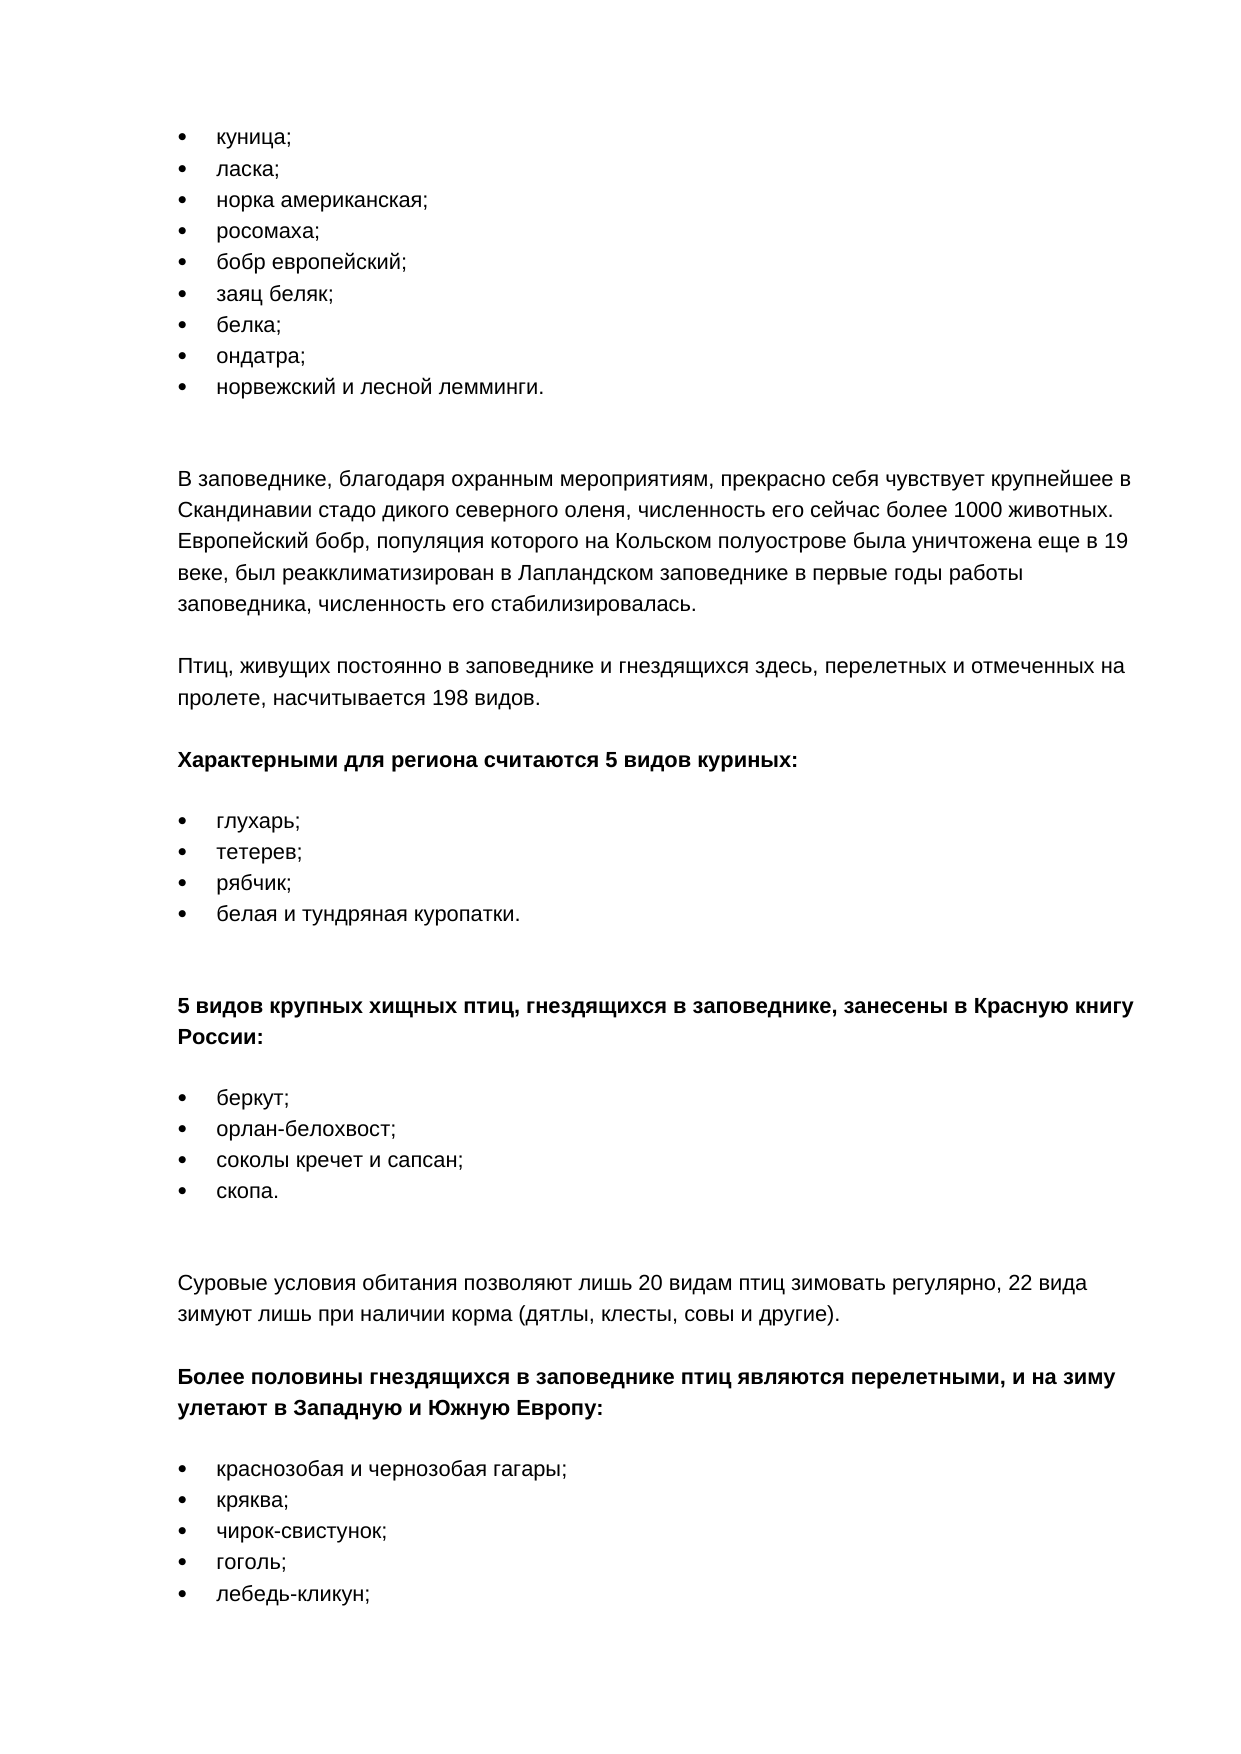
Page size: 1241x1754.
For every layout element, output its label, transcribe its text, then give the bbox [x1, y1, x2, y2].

list беркут; [179, 1078, 1152, 1110]
list ласка; [179, 149, 1152, 181]
list гоголь; [179, 1543, 1152, 1574]
list глухарь; [179, 801, 1152, 833]
list росомаха; [179, 212, 1152, 243]
list чирок-свистунок; [179, 1512, 1152, 1543]
list соколы кречет и сапсан; [179, 1141, 1152, 1172]
text В заповеднике, благодаря охранным мероприятиям, прекрасно себя чувствует крупнейшее в Скандинавии стадо дикого северного оленя, численность его сейчас более 1000 животных. Европейский бобр, популяция которого на Кольском полуострове была уничтожена еще в 19 веке, был реакклиматизирован в Лапландском заповеднике в первые годы работы заповедника, численность его стабилизировалась. Птиц, живущих постоянно в заповеднике и гнездящихся здесь, перелетных и отмеченных на пролете, насчитывается 198 видов. Характерными для региона считаются 5 видов куриных: [177, 428, 1152, 772]
list скопа. [179, 1172, 1152, 1203]
list норка американская; [179, 181, 1152, 212]
text Суровые условия обитания позволяют лишь 20 видам птиц зимовать регулярно, 22 вида зимуют лишь при наличии корма (дятлы, клесты, совы и другие). Более половины гнездящихся в заповеднике птиц являются перелетными, и на зиму улетают в Западную и Южную Европу: [177, 1233, 1152, 1420]
list заяц беляк; [179, 274, 1152, 306]
list бобр европейский; [179, 243, 1152, 274]
list орлан-белохвост; [179, 1110, 1152, 1141]
list краснозобая и чернозобая гагары; [179, 1449, 1152, 1481]
list лебедь-кликун; [179, 1574, 1152, 1606]
list норвежский и лесной лемминги. [179, 368, 1152, 399]
list рябчик; [179, 864, 1152, 895]
list белка; [179, 306, 1152, 337]
list ондатра; [179, 337, 1152, 368]
list тетерев; [179, 833, 1152, 864]
list белая и тундряная куропатки. [179, 895, 1152, 926]
text 5 видов крупных хищных птиц, гнездящихся в заповеднике, занесены в Красную книгу России: [177, 956, 1152, 1049]
list кряква; [179, 1481, 1152, 1512]
list куница; [179, 118, 1152, 149]
